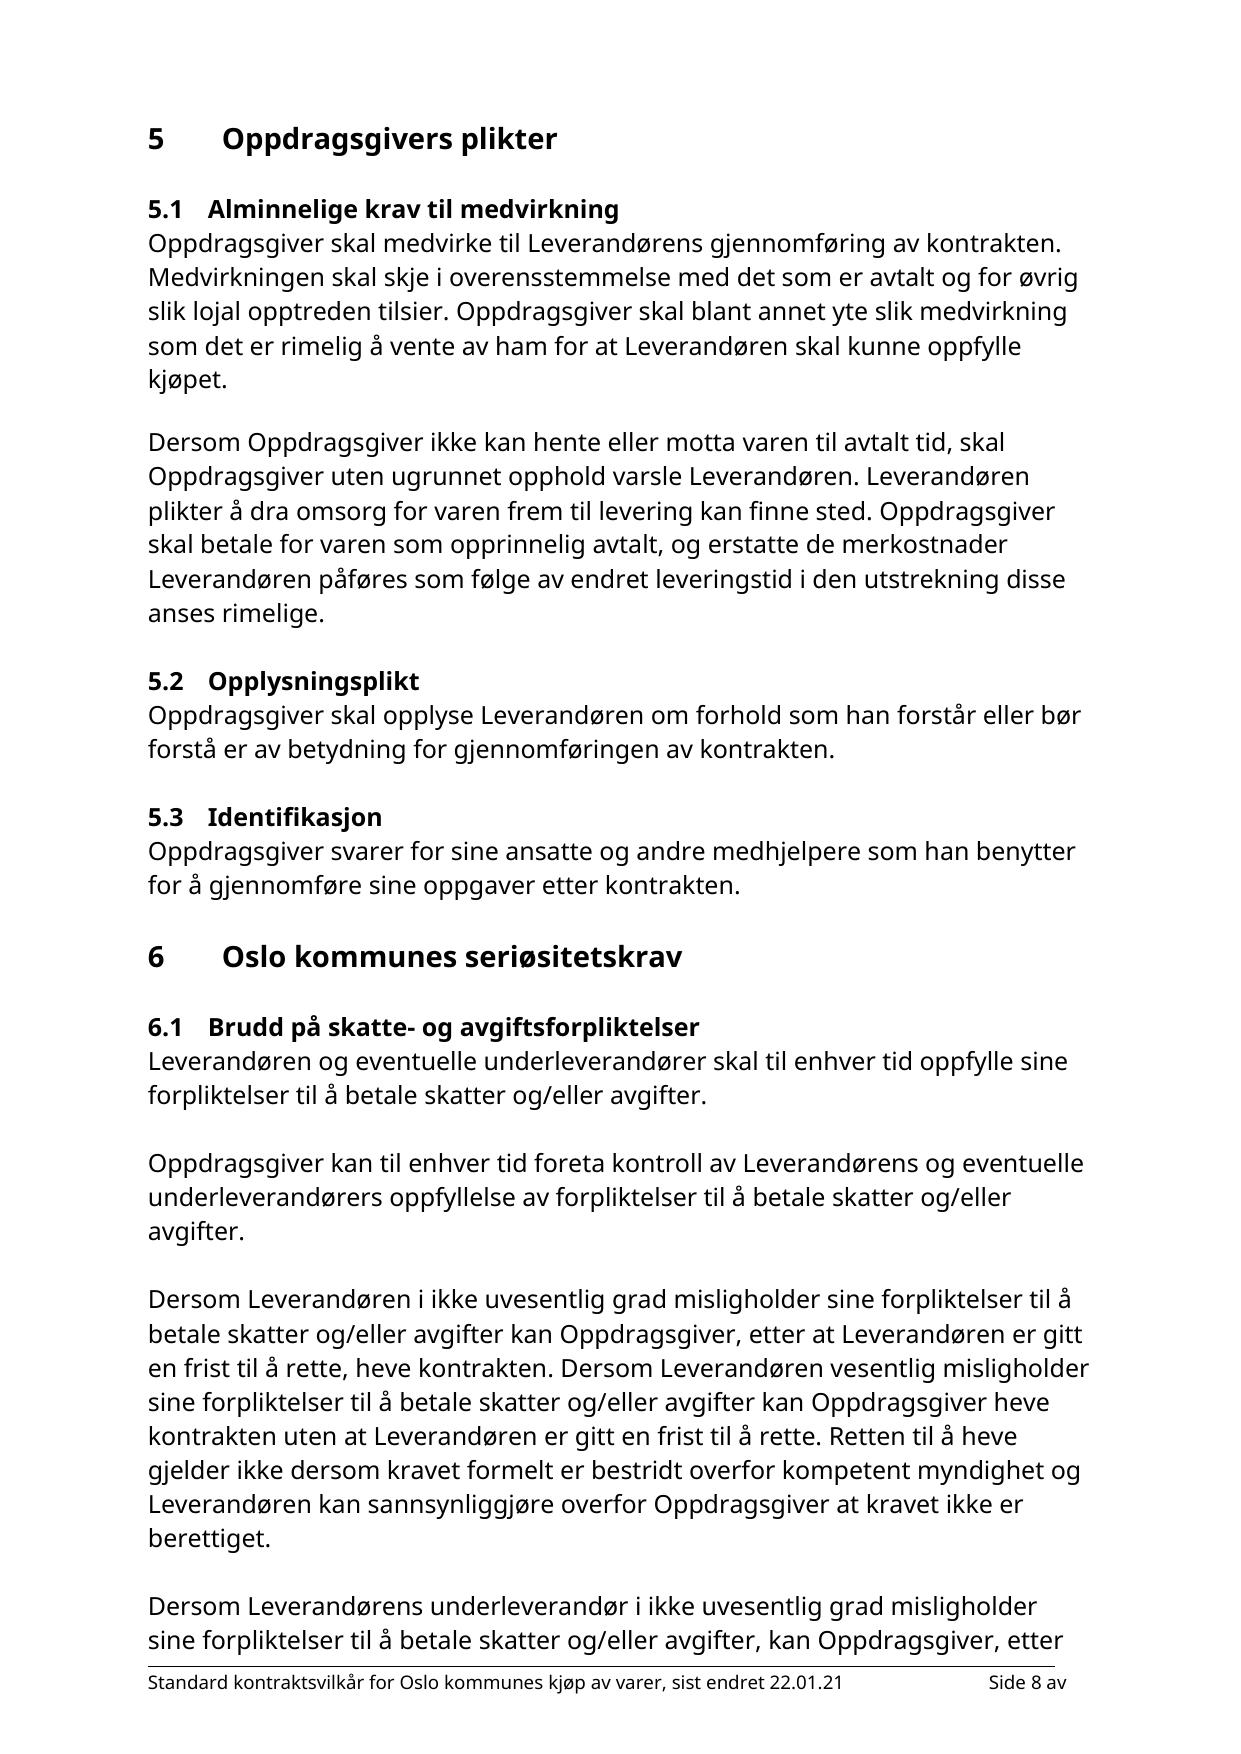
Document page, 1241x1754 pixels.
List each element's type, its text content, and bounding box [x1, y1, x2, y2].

text Oppdragsgiver svarer for sine ansatte og andre medhjelpere som han benytter for å gjennomføre sine oppgaver etter kontrakten. [148, 834, 1092, 902]
subtitle Brudd på skatte- og avgiftsforpliktelser [148, 1010, 1092, 1044]
subtitle Opplysningsplikt [148, 663, 1092, 697]
subtitle Identifikasjon [148, 800, 1092, 834]
text Oppdragsgiver skal opplyse Leverandøren om forhold som han forstår eller bør forstå er av betydning for gjennomføringen av kontrakten. [148, 697, 1092, 766]
text Oppdragsgiver skal medvirke til Leverandørens gjennomføring av kontrakten. Medvirkningen skal skje i overensstemmelse med det som er avtalt og for øvrig slik lojal opptreden tilsier. Oppdragsgiver skal blant annet yte slik medvirkning som det er rimelig å vente av ham for at Leverandøren skal kunne oppfylle kjøpet. [148, 226, 1092, 396]
subtitle Alminnelige krav til medvirkning [148, 192, 1092, 226]
text Oppdragsgiver kan til enhver tid foreta kontroll av Leverandørens og eventuelle underleverandørers oppfyllelse av forpliktelser til å betale skatter og/eller avgifter. [148, 1146, 1092, 1248]
text Dersom Oppdragsgiver ikke kan hente eller motta varen til avtalt tid, skal Oppdragsgiver uten ugrunnet opphold varsle Leverandøren. Leverandøren plikter å dra omsorg for varen frem til levering kan finne sted. Oppdragsgiver skal betale for varen som opprinnelig avtalt, og erstatte de merkostnader Leverandøren påføres som følge av endret leveringstid i den utstrekning disse anses rimelige. [148, 425, 1092, 629]
subtitle Oppdragsgivers plikter [148, 118, 1092, 158]
subtitle Oslo kommunes seriøsitetskrav [148, 936, 1092, 976]
text Dersom Leverandøren i ikke uvesentlig grad misligholder sine forpliktelser til å betale skatter og/eller avgifter kan Oppdragsgiver, etter at Leverandøren er gitt en frist til å rette, heve kontrakten. Dersom Leverandøren vesentlig misligholder sine forpliktelser til å betale skatter og/eller avgifter kan Oppdragsgiver heve kontrakten uten at Leverandøren er gitt en frist til å rette. Retten til å heve gjelder ikke dersom kravet formelt er bestridt overfor kompetent myndighet og Leverandøren kan sannsynliggjøre overfor Oppdragsgiver at kravet ikke er berettiget. [148, 1282, 1092, 1555]
text Leverandøren og eventuelle underleverandører skal til enhver tid oppfylle sine forpliktelser til å betale skatter og/eller avgifter. [148, 1044, 1092, 1112]
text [148, 1589, 1092, 1657]
